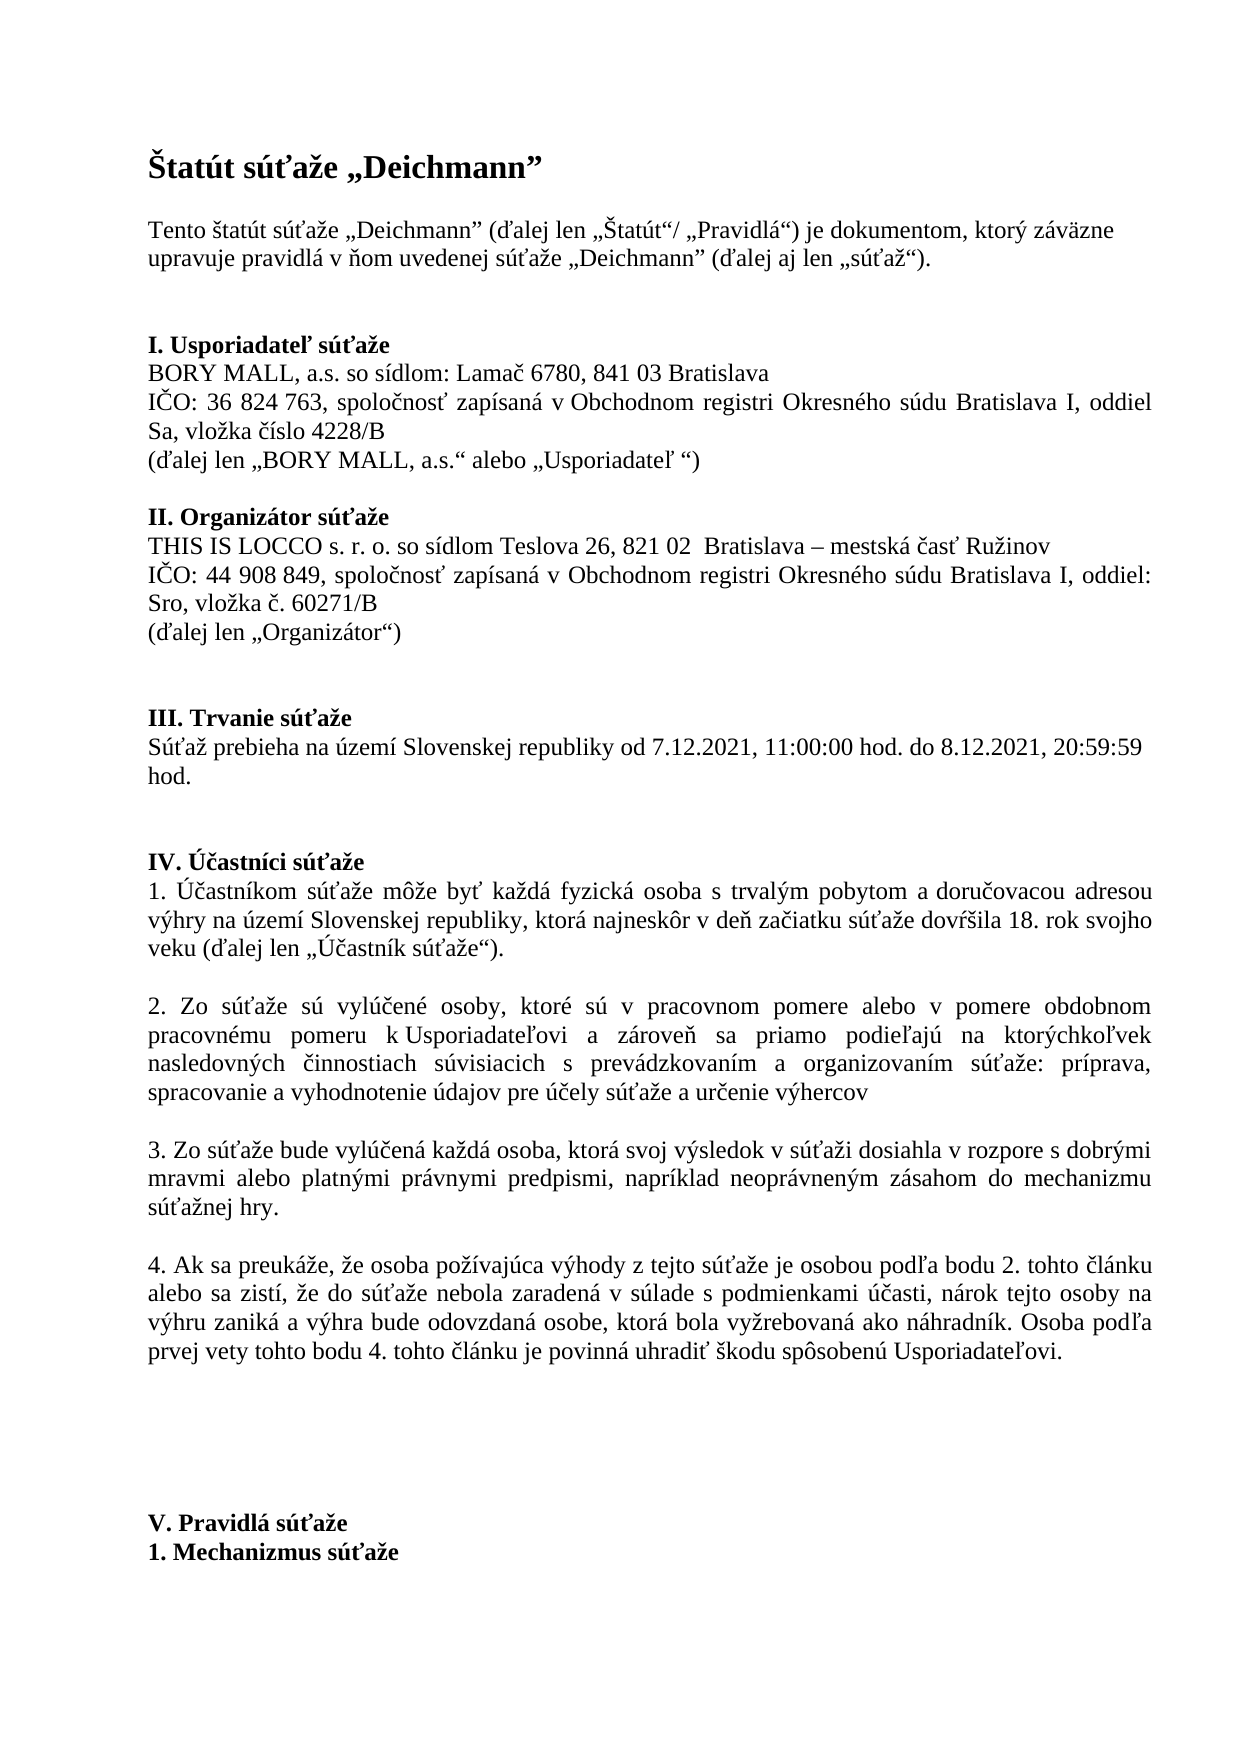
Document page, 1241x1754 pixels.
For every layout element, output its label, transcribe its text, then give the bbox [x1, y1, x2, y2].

text V. Pravidlá súťaže [148, 1508, 1152, 1537]
text BORY MALL, a.s. so sídlom: Lamač 6780, 841 03 Bratislava [148, 358, 1152, 387]
text 4. Ak sa preukáže, že osoba požívajúca výhody z tejto súťaže je osobou podľa bodu 2. tohto článku alebo sa zistí, že do súťaže nebola zaradená v súlade s podmienkami účasti, nárok tejto osoby na výhru zaniká a výhra bude odovzdaná osobe, ktorá bola vyžrebovaná ako náhradník. Osoba podľa prvej vety tohto bodu 4. tohto článku je povinná uhradiť škodu spôsobenú Usporiadateľovi. [148, 1250, 1152, 1365]
text (ďalej len „BORY MALL, a.s.“ alebo „Usporiadateľ “) [148, 445, 1152, 473]
text IV. Účastníci súťaže [148, 847, 1152, 876]
text 1. Mechanizmus súťaže [148, 1537, 1152, 1566]
text THIS IS LOCCO s. r. o. so sídlom Teslova 26, 821 02 Bratislava – mestská časť Ružinov [148, 531, 1152, 560]
text 1. Účastníkom súťaže môže byť každá fyzická osoba s trvalým pobytom a doručovacou adresou výhry na území Slovenskej republiky, ktorá najneskôr v deň začiatku súťaže dovŕšila 18. rok svojho veku (ďalej len „Účastník súťaže“). [148, 876, 1152, 962]
text 2. Zo súťaže sú vylúčené osoby, ktoré sú v pracovnom pomere alebo v pomere obdobnom pracovnému pomeru k Usporiadateľovi a zároveň sa priamo podieľajú na ktorýchkoľvek nasledovných činnostiach súvisiacich s prevádzkovaním a organizovaním súťaže: príprava, spracovanie a vyhodnotenie údajov pre účely súťaže a určenie výhercov [148, 991, 1152, 1106]
text (ďalej len „Organizátor“) [148, 617, 1152, 646]
text Tento štatút súťaže „Deichmann” (ďalej len „Štatút“/ „Pravidlá“) je dokumentom, ktorý záväzne upravuje pravidlá v ňom uvedenej súťaže „Deichmann” (ďalej aj len „súťaž“). [148, 215, 1152, 272]
text Štatút súťaže „Deichmann” [148, 148, 1152, 186]
text III. Trvanie súťaže [148, 703, 1152, 732]
text II. Organizátor súťaže [148, 502, 1152, 531]
text I. Usporiadateľ súťaže [148, 330, 1152, 358]
text 3. Zo súťaže bude vylúčená každá osoba, ktorá svoj výsledok v súťaži dosiahla v rozpore s dobrými mravmi alebo platnými právnymi predpismi, napríklad neoprávneným zásahom do mechanizmu súťažnej hry. [148, 1135, 1152, 1221]
text IČO: 36 824 763, spoločnosť zapísaná v Obchodnom registri Okresného súdu Bratislava I, oddiel Sa, vložka číslo 4228/B [148, 387, 1152, 445]
text IČO: 44 908 849, spoločnosť zapísaná v Obchodnom registri Okresného súdu Bratislava I, oddiel: Sro, vložka č. 60271/B [148, 560, 1152, 617]
text Súťaž prebieha na území Slovenskej republiky od 7.12.2021, 11:00:00 hod. do 8.12.2021, 20:59:59 hod. [148, 732, 1152, 790]
